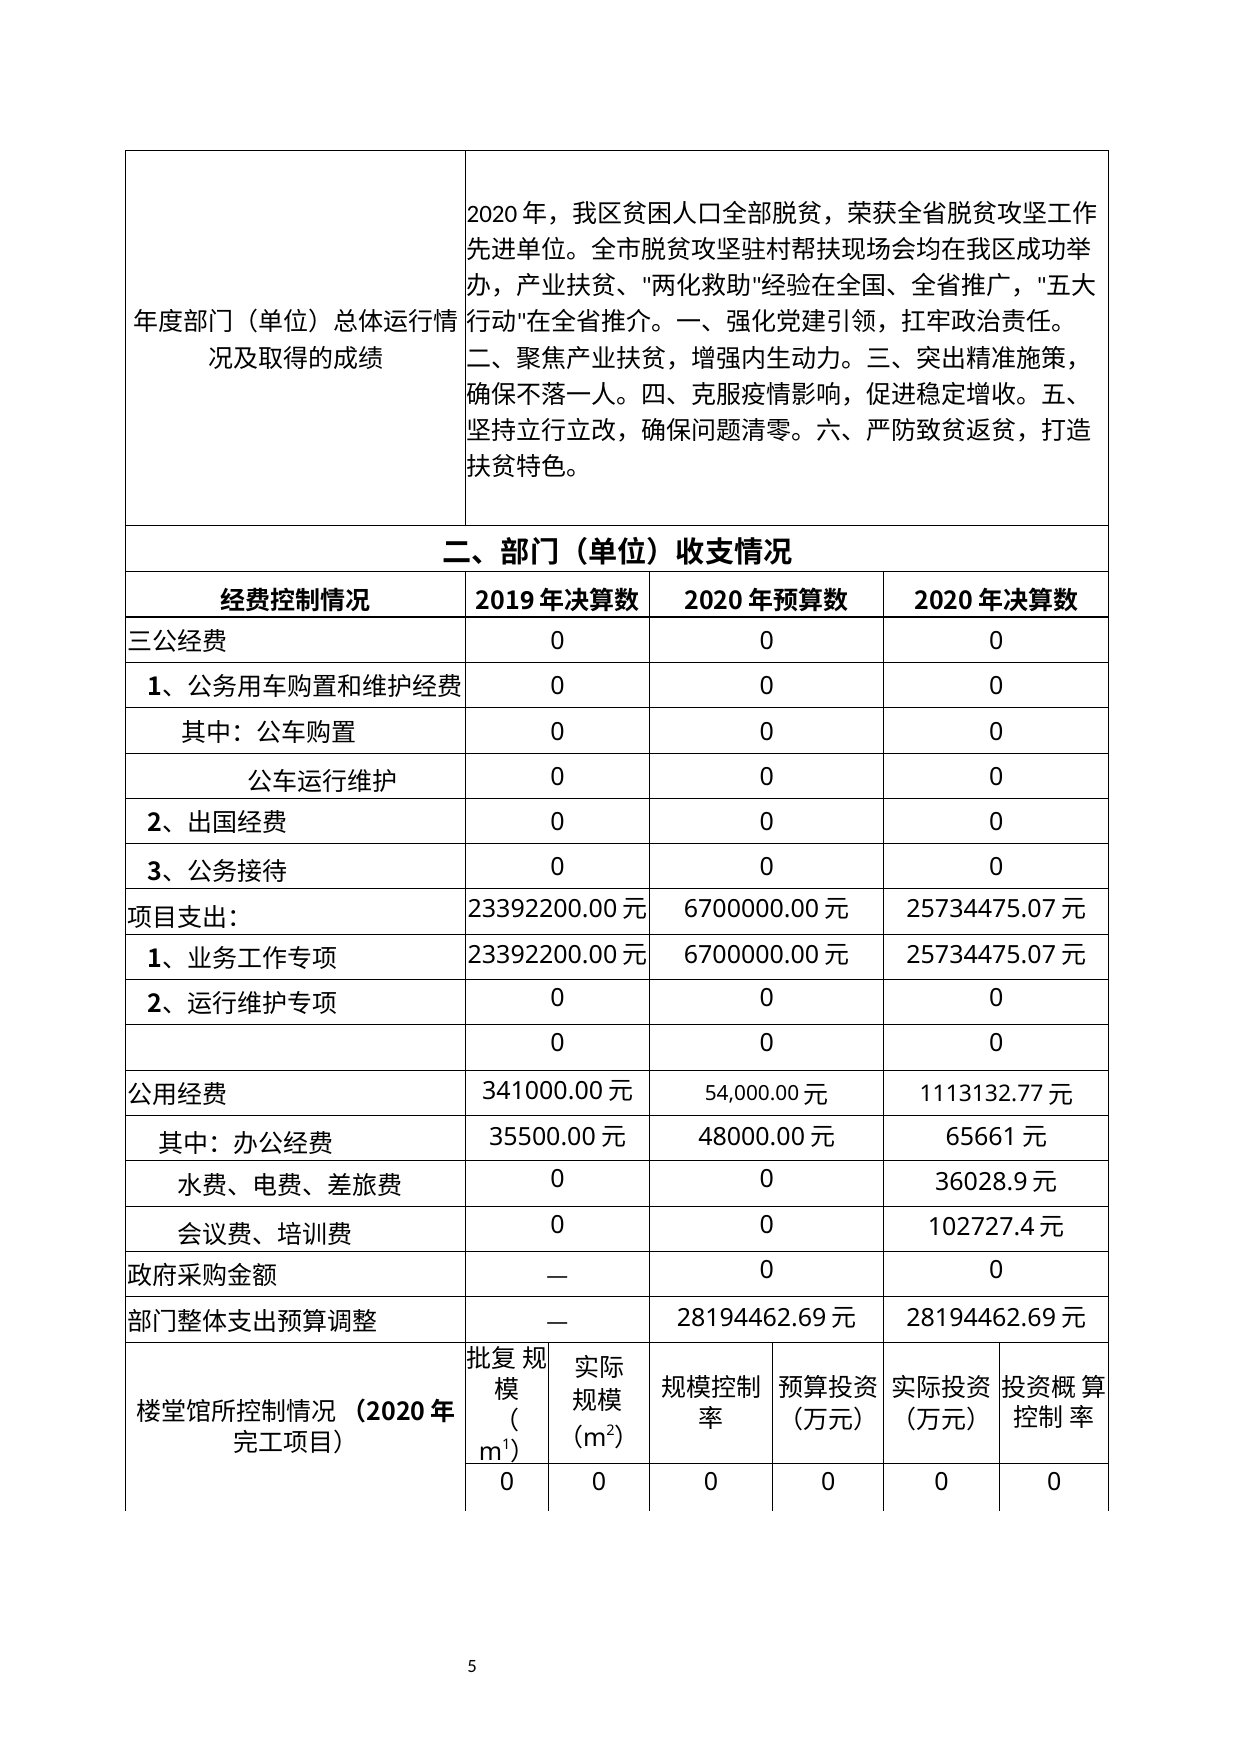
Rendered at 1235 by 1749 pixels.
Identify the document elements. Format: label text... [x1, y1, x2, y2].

table_cell 0 [884, 1025, 1108, 1069]
table_cell 会议费、培训费 [126, 1207, 465, 1251]
table_cell 规模控制率 [650, 1343, 772, 1463]
table_cell 102727.4元 [884, 1207, 1108, 1251]
table_cell 0 [466, 708, 649, 752]
table_cell 0 [650, 618, 883, 662]
table_cell — [466, 1297, 649, 1342]
table_cell 0 [466, 980, 649, 1024]
table_cell 0 [650, 1207, 883, 1251]
table_cell — [466, 1252, 649, 1296]
table_cell 0 [466, 618, 649, 662]
table_cell [126, 1025, 465, 1069]
table_cell 0 [549, 1464, 649, 1511]
table_cell 2020年，我区贫困人口全部脱贫，荣获全省脱贫攻坚工作先进单位。全市脱贫攻坚驻村帮扶现场会均在我区成功举办，产业扶贫、"两化救助"经验在全国、全省推广，"五大行动"在全省推介。一、强化党建引领，扛牢政治责任。二、聚焦产业扶贫，增强内生动力。三、突出精准施策，确保不落一人。四、克服疫情影响，促进稳定增收。五、坚持立行立改，确保问题清零。六、严防致贫返贫，打造扶贫特色。 [466, 151, 1108, 525]
table_cell 341000.00元 [466, 1071, 649, 1115]
table_cell 25734475.07元 [884, 889, 1108, 933]
table_cell 0 [884, 708, 1108, 752]
table_cell 三公经费 [126, 618, 465, 662]
table_cell 0 [650, 754, 883, 797]
table_cell 0 [650, 708, 883, 752]
table_cell 其中：公车购置 [126, 708, 465, 752]
table_cell 48000.00元 [650, 1116, 883, 1160]
table_cell 36028.9元 [884, 1161, 1108, 1206]
table_cell 6700000.00元 [650, 889, 883, 933]
table_cell 0 [1000, 1464, 1108, 1511]
table_cell 23392200.00元 [466, 935, 649, 979]
table_cell 25734475.07元 [884, 935, 1108, 979]
table_cell 6700000.00元 [650, 935, 883, 979]
table_cell 0 [884, 618, 1108, 662]
table_cell 楼堂馆所控制情况 （2020年完工项目） [126, 1343, 465, 1511]
table_cell 0 [884, 1464, 999, 1511]
table_cell 0 [650, 1025, 883, 1069]
table_cell 部门整体支出预算调整 [126, 1297, 465, 1342]
table_cell 经费控制情况 [126, 572, 465, 616]
table_cell 年度部门（单位）总体运行情况及取得的成绩 [126, 151, 465, 525]
table_cell 0 [650, 663, 883, 707]
table_cell 0 [884, 754, 1108, 797]
table_cell 0 [650, 1252, 883, 1296]
table_cell 0 [466, 754, 649, 797]
table_cell 1113132.77元 [884, 1071, 1108, 1115]
table_cell 0 [884, 799, 1108, 843]
table_cell 0 [884, 1252, 1108, 1296]
table_cell 0 [466, 844, 649, 888]
table_cell 0 [884, 844, 1108, 888]
table_cell 28194462.69元 [650, 1297, 883, 1342]
table_cell 3、公务接待 [126, 844, 465, 888]
table_cell 0 [466, 1207, 649, 1251]
table_cell 0 [466, 663, 649, 707]
table_cell 实际 规模 （m2） [549, 1343, 649, 1463]
table_cell 54,000.00元 [650, 1071, 883, 1115]
table_cell 0 [650, 1464, 772, 1511]
table_cell 2020年决算数 [884, 572, 1108, 616]
table_cell 实际投资 （万元） [884, 1343, 999, 1463]
table_cell 2020年预算数 [650, 572, 883, 616]
table_cell 0 [466, 1464, 548, 1511]
table_cell 二、部门（单位）收支情况 [126, 526, 1108, 571]
table_cell 0 [773, 1464, 883, 1511]
table_cell 水费、电费、差旅费 [126, 1161, 465, 1206]
table_cell 0 [466, 1025, 649, 1069]
table_cell 0 [884, 980, 1108, 1024]
table_cell 2、运行维护专项 [126, 980, 465, 1024]
table_cell 28194462.69元 [884, 1297, 1108, 1342]
table_cell 0 [650, 1161, 883, 1206]
table_cell 1、业务工作专项 [126, 935, 465, 979]
table_cell 政府采购金额 [126, 1252, 465, 1296]
table_cell 公车运行维护 [126, 754, 465, 797]
table_cell 65661元 [884, 1116, 1108, 1160]
table_cell 0 [466, 799, 649, 843]
table_cell 其中：办公经费 [126, 1116, 465, 1160]
table_cell 1、公务用车购置和维护经费 [126, 663, 465, 707]
table_cell 0 [650, 980, 883, 1024]
table_cell 0 [884, 663, 1108, 707]
table_cell 2、出国经费 [126, 799, 465, 843]
table_cell 35500.00元 [466, 1116, 649, 1160]
table_cell 批复 规模 （m1） [466, 1343, 548, 1463]
table_cell 项目支出： [126, 889, 465, 933]
table_cell 0 [650, 844, 883, 888]
table_cell 23392200.00元 [466, 889, 649, 933]
table_cell 公用经费 [126, 1071, 465, 1115]
table_cell 0 [466, 1161, 649, 1206]
table_cell 0 [650, 799, 883, 843]
table_cell 投资概 算控制 率 [1000, 1343, 1108, 1463]
table_cell 预算投资 （万元） [773, 1343, 883, 1463]
table_cell 2019年决算数 [466, 572, 649, 616]
